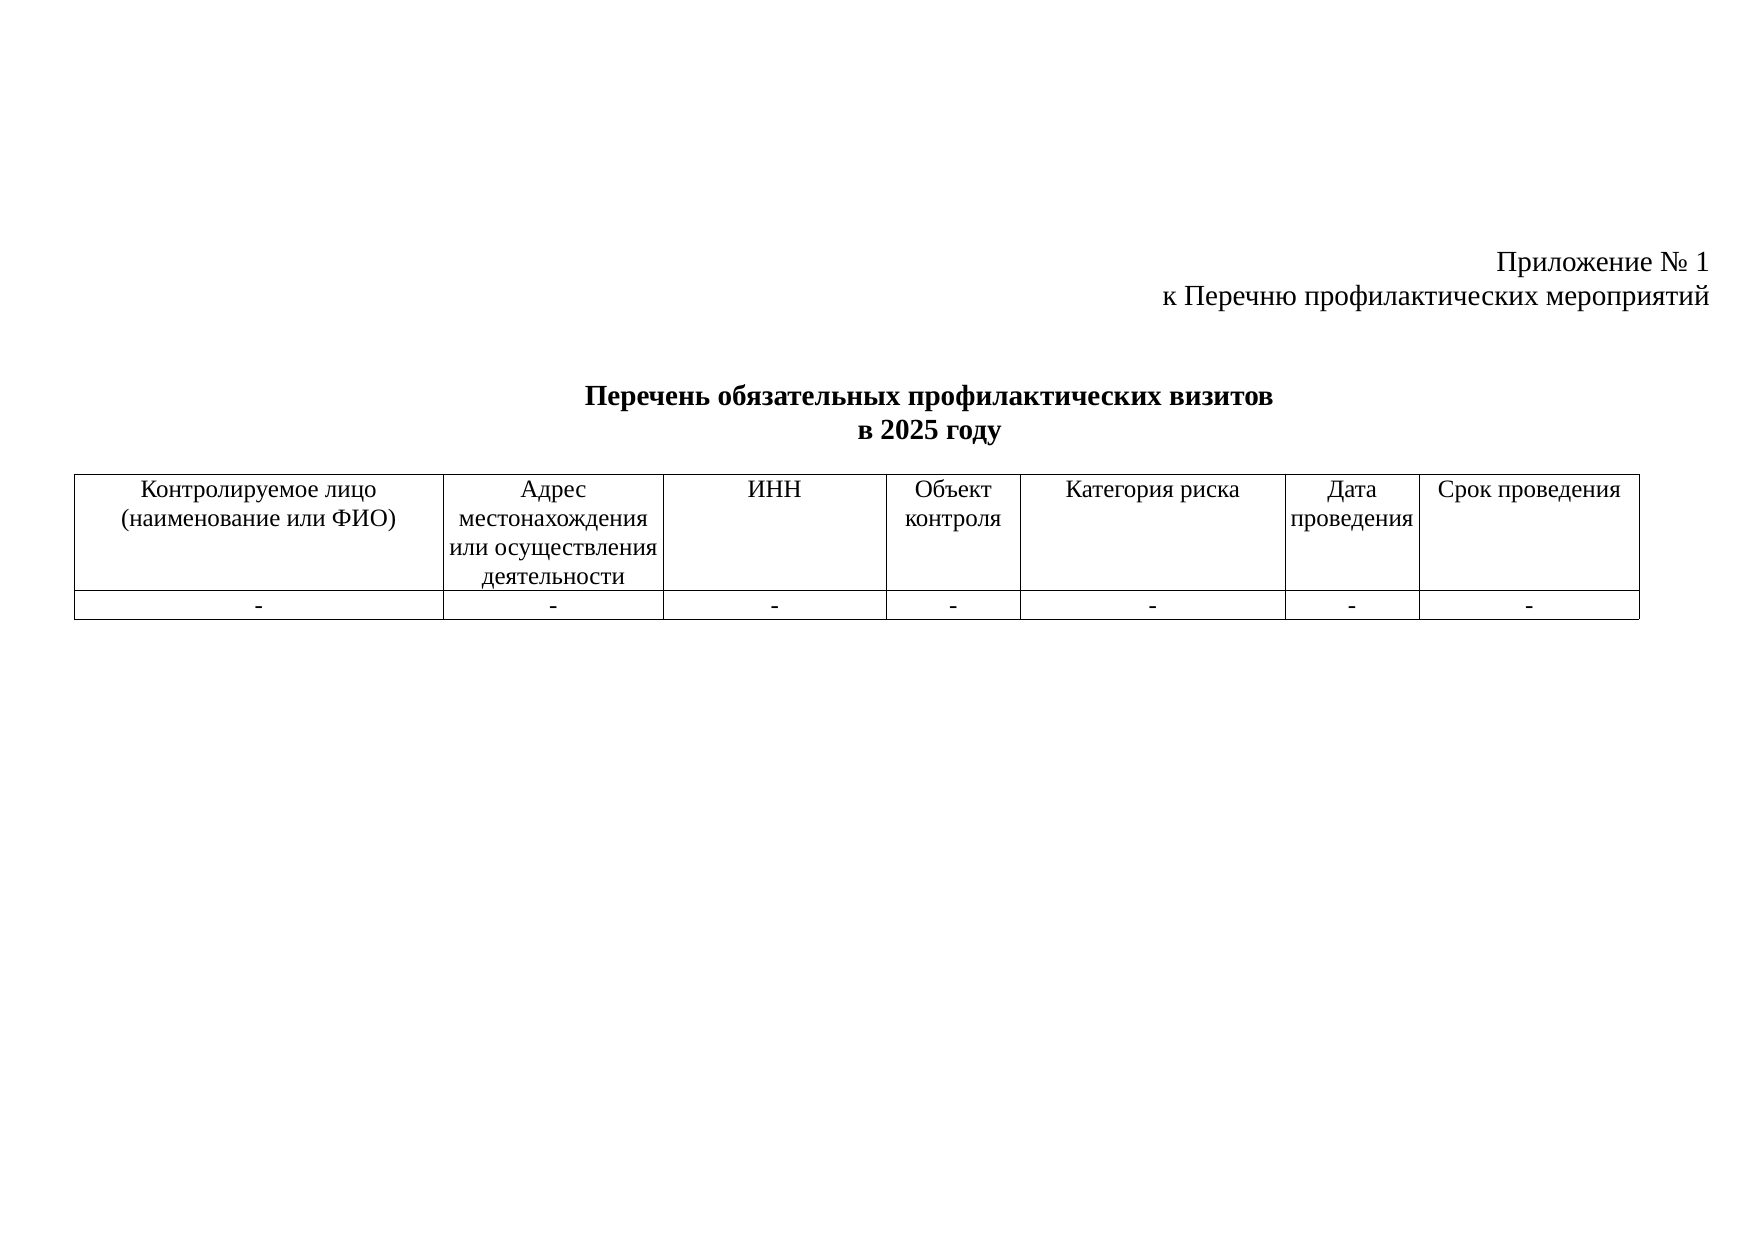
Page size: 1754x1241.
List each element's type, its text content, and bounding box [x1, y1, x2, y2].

list в 2025 году [74, 412, 1710, 446]
table_cell - [1420, 591, 1639, 618]
table_header Категория риска [1021, 475, 1285, 589]
table_header Объект контроля [887, 475, 1020, 589]
table_header ИНН [664, 475, 886, 589]
text к Перечню профилактических мероприятий [149, 278, 1710, 311]
table_header Срок проведения [1420, 475, 1639, 589]
table_header Адрес местонахождения или осуществления деятельности [444, 475, 663, 589]
list Перечень обязательных профилактических визитов [74, 378, 1710, 412]
table_cell - [664, 591, 886, 618]
table_header Дата проведения [1286, 475, 1419, 589]
table_cell - [75, 591, 443, 618]
table_header Контролируемое лицо (наименование или ФИО) [75, 475, 443, 589]
table_cell - [1021, 591, 1285, 618]
text Приложение № 1 [149, 244, 1710, 278]
table_cell - [444, 591, 663, 618]
table_cell - [887, 591, 1020, 618]
table_cell - [1286, 591, 1419, 618]
